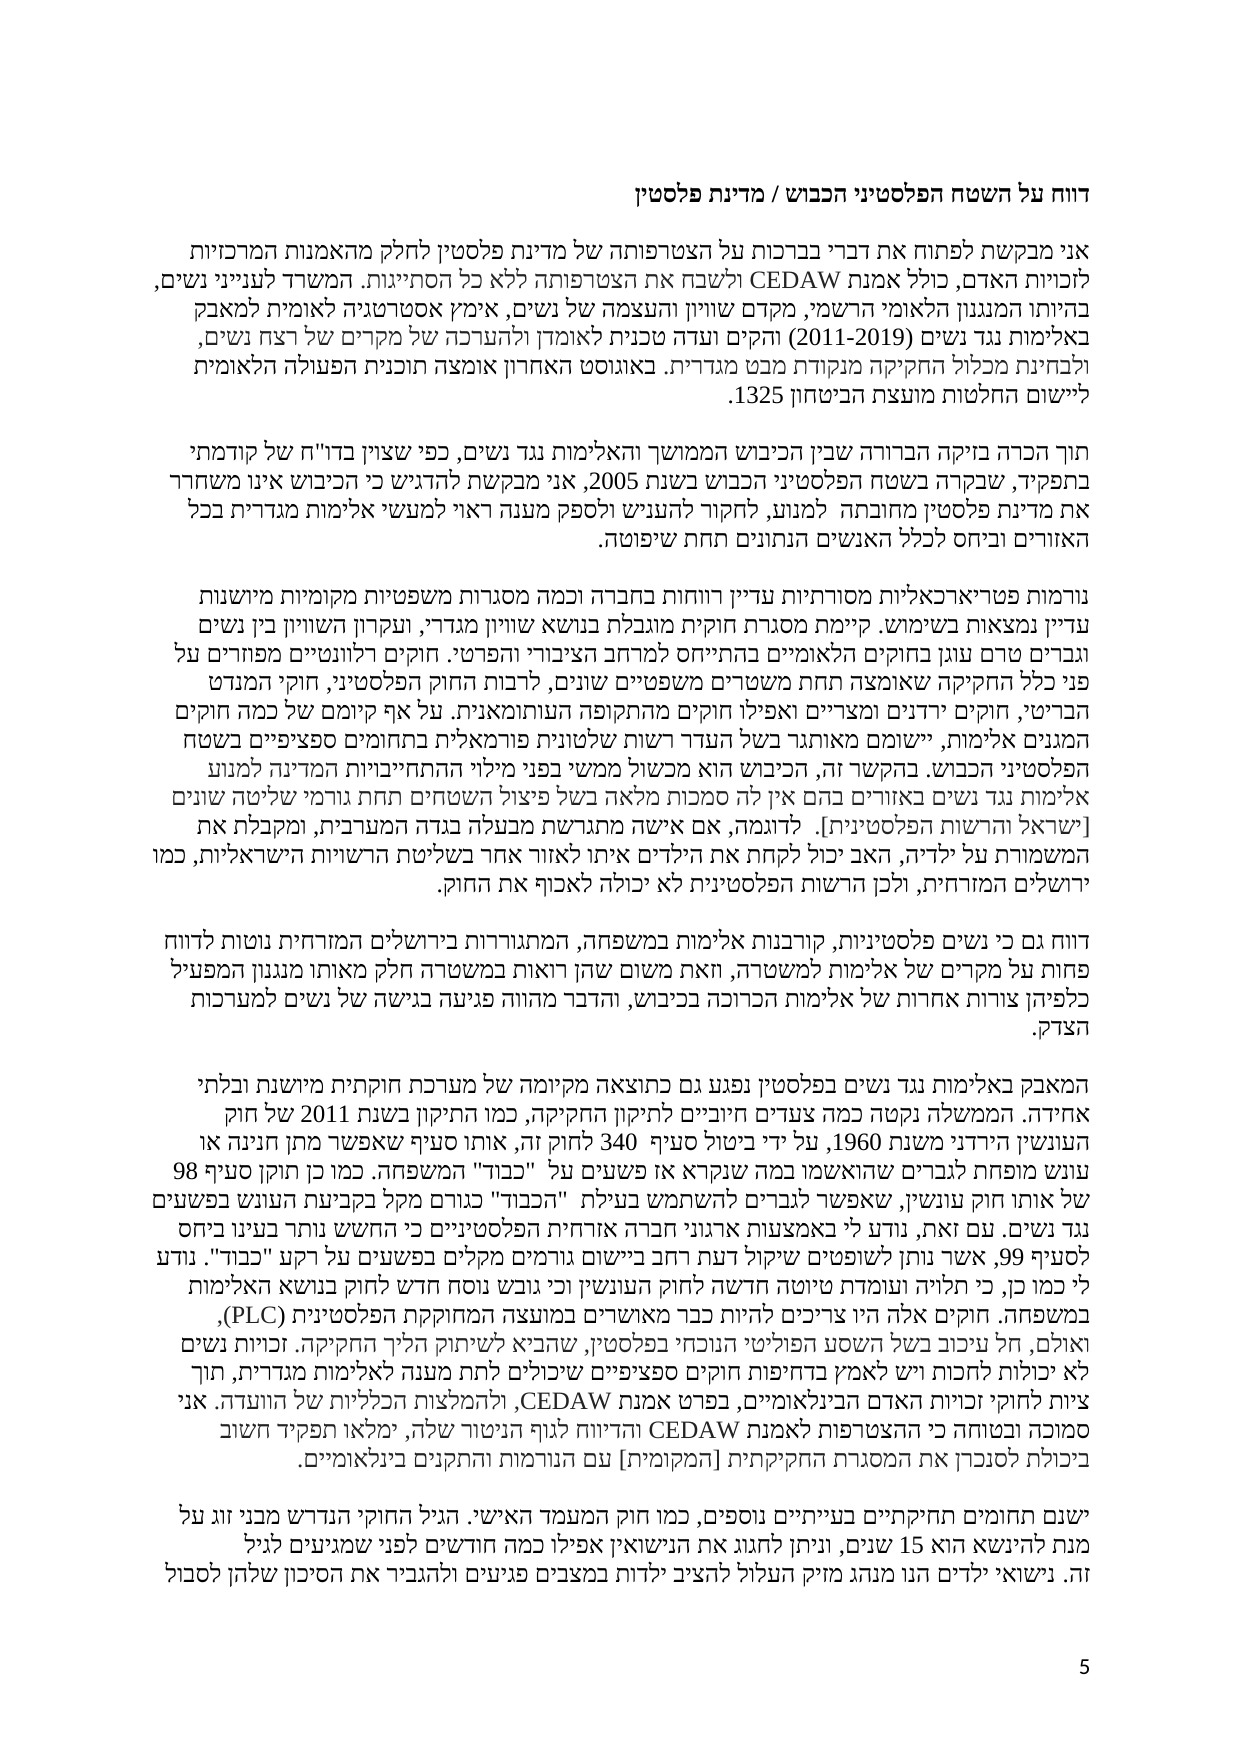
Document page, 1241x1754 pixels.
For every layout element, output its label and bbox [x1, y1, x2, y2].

text [150, 581, 1090, 1587]
text [150, 150, 1090, 581]
